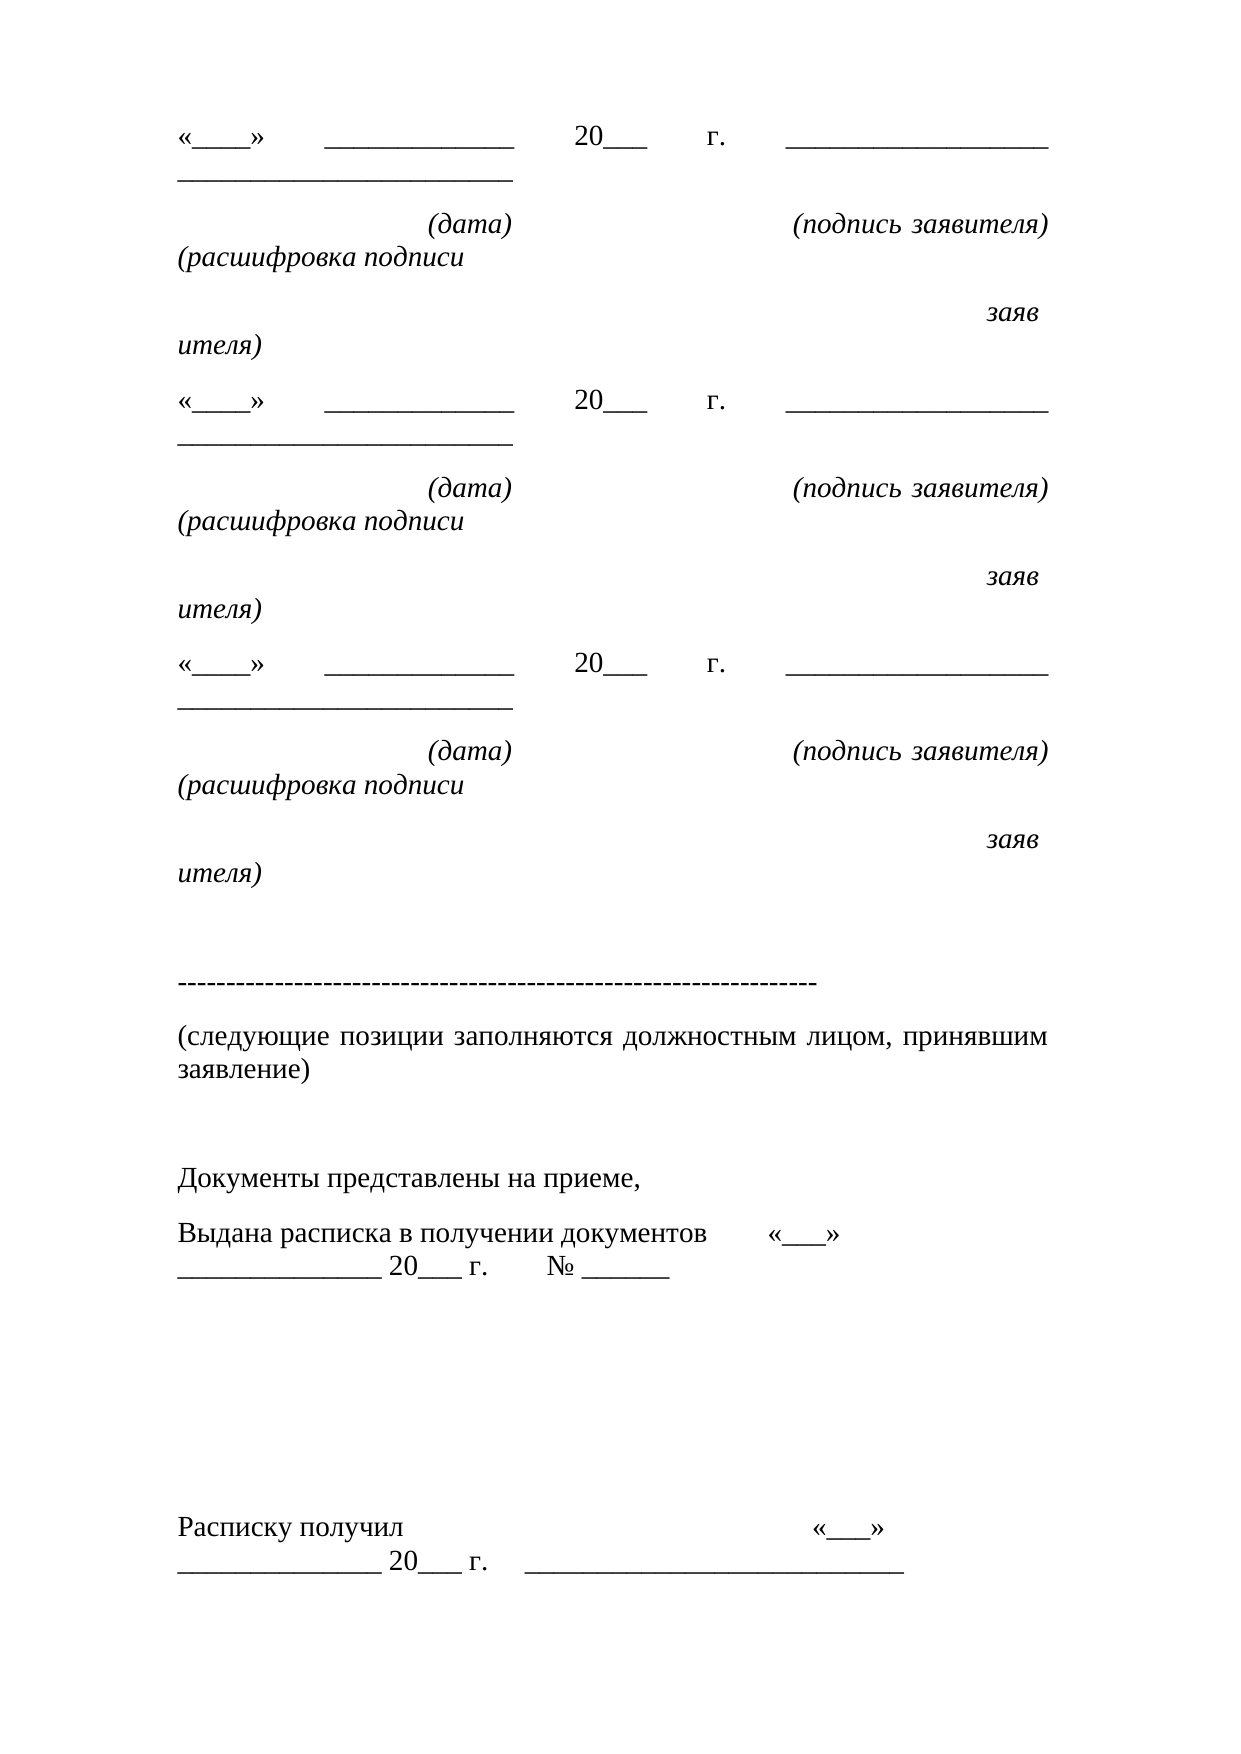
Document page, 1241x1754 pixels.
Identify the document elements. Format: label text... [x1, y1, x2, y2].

text «____» _____________ 20___ г. __________________ _______________________ [177, 118, 1048, 185]
text заявителя) [177, 294, 1048, 361]
text ------------------------------------------------------------------ [177, 964, 1048, 997]
text заявителя) [177, 821, 1048, 888]
text (следующие позиции заполняются должностным лицом, принявшим заявление) [177, 1018, 1048, 1085]
text заявителя) [177, 558, 1048, 625]
text «____» _____________ 20___ г. __________________ _______________________ [177, 382, 1048, 449]
text (дата) (подпись заявителя) (расшифровка подписи [177, 733, 1048, 801]
text Выдана расписка в получении документов «___» ______________ 20___ г. № ______ [177, 1215, 1048, 1282]
text Документы представлены на приеме, [177, 1160, 1048, 1194]
text (дата) (подпись заявителя) (расшифровка подписи [177, 206, 1048, 273]
text «____» _____________ 20___ г. __________________ _______________________ [177, 646, 1048, 713]
text (дата) (подпись заявителя) (расшифровка подписи [177, 470, 1048, 537]
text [177, 1509, 1048, 1576]
